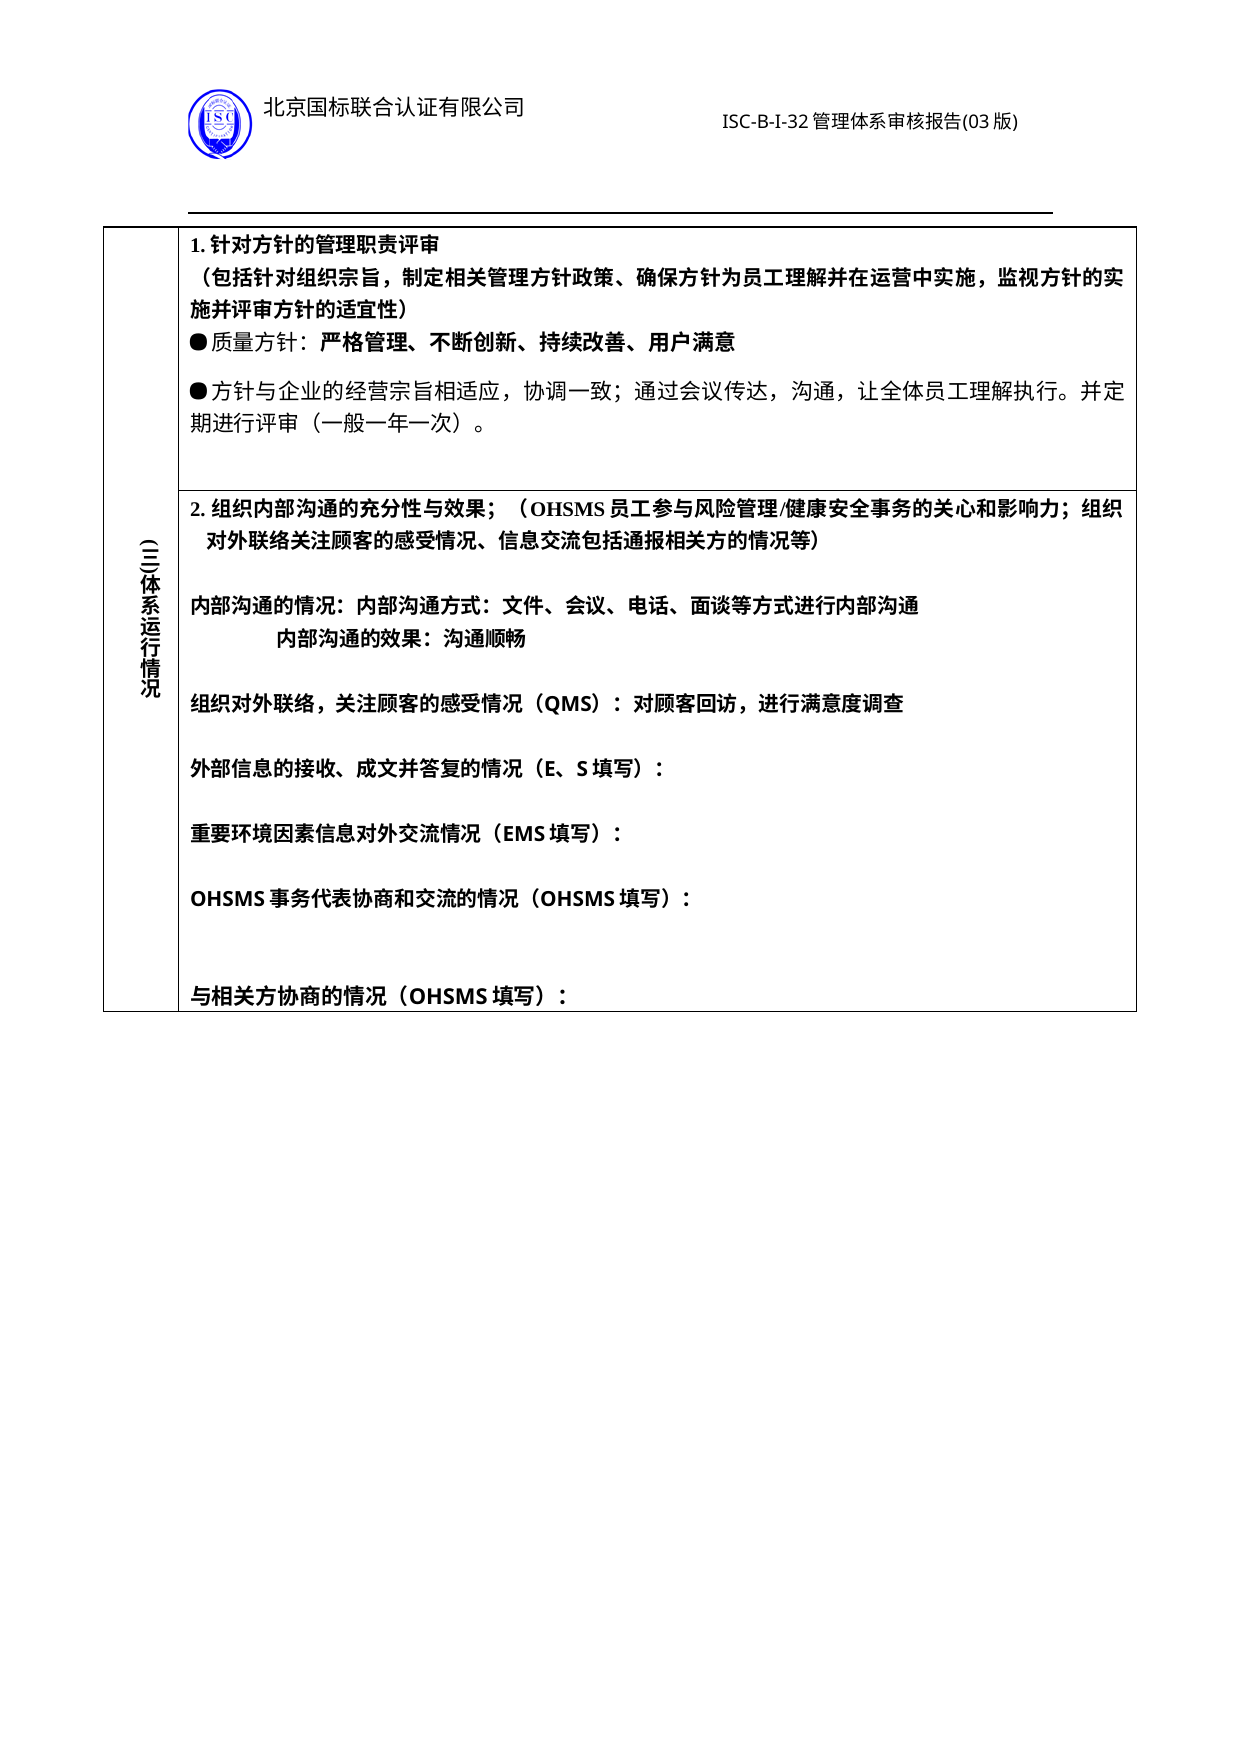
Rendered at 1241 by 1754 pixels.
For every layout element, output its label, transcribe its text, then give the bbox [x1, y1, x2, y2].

table_cell 1. 针对方针的管理职责评审 （包括针对组织宗旨，制定相关管理方针政策、确保方针为员工理解并在运营中实施，监视方针的实施并评审方针的适宜性） 质量方针：严格管理、不断创新、持续改善、用户满意 方针与企业的经营宗旨相适应，协调一致；通过会议传达，沟通，让全体员工理解执行。并定期进行评审（一般一年一次）。 [179, 228, 1136, 490]
picture [187, 89, 253, 158]
table_cell (三)体系运行情况 [104, 228, 178, 1011]
table_cell 2. 组织内部沟通的充分性与效果；（OHSMS员工参与风险管理/健康安全事务的关心和影响力；组织对外联络关注顾客的感受情况、信息交流包括通报相关方的情况等） 内部沟通的情况：内部沟通方式：文件、会议、电话、面谈等方式进行内部沟通 内部沟通的效果：沟通顺畅 组织对外联络，关注顾客的感受情况（QMS）：对顾客回访，进行满意度调查 外部信息的接收、成文并答复的情况（E、S填写）： 重要环境因素信息对外交流情况（EMS填写）： OHSMS事务代表协商和交流的情况（OHSMS填写）： 与相关方协商的情况（OHSMS填写）： [179, 491, 1136, 1011]
